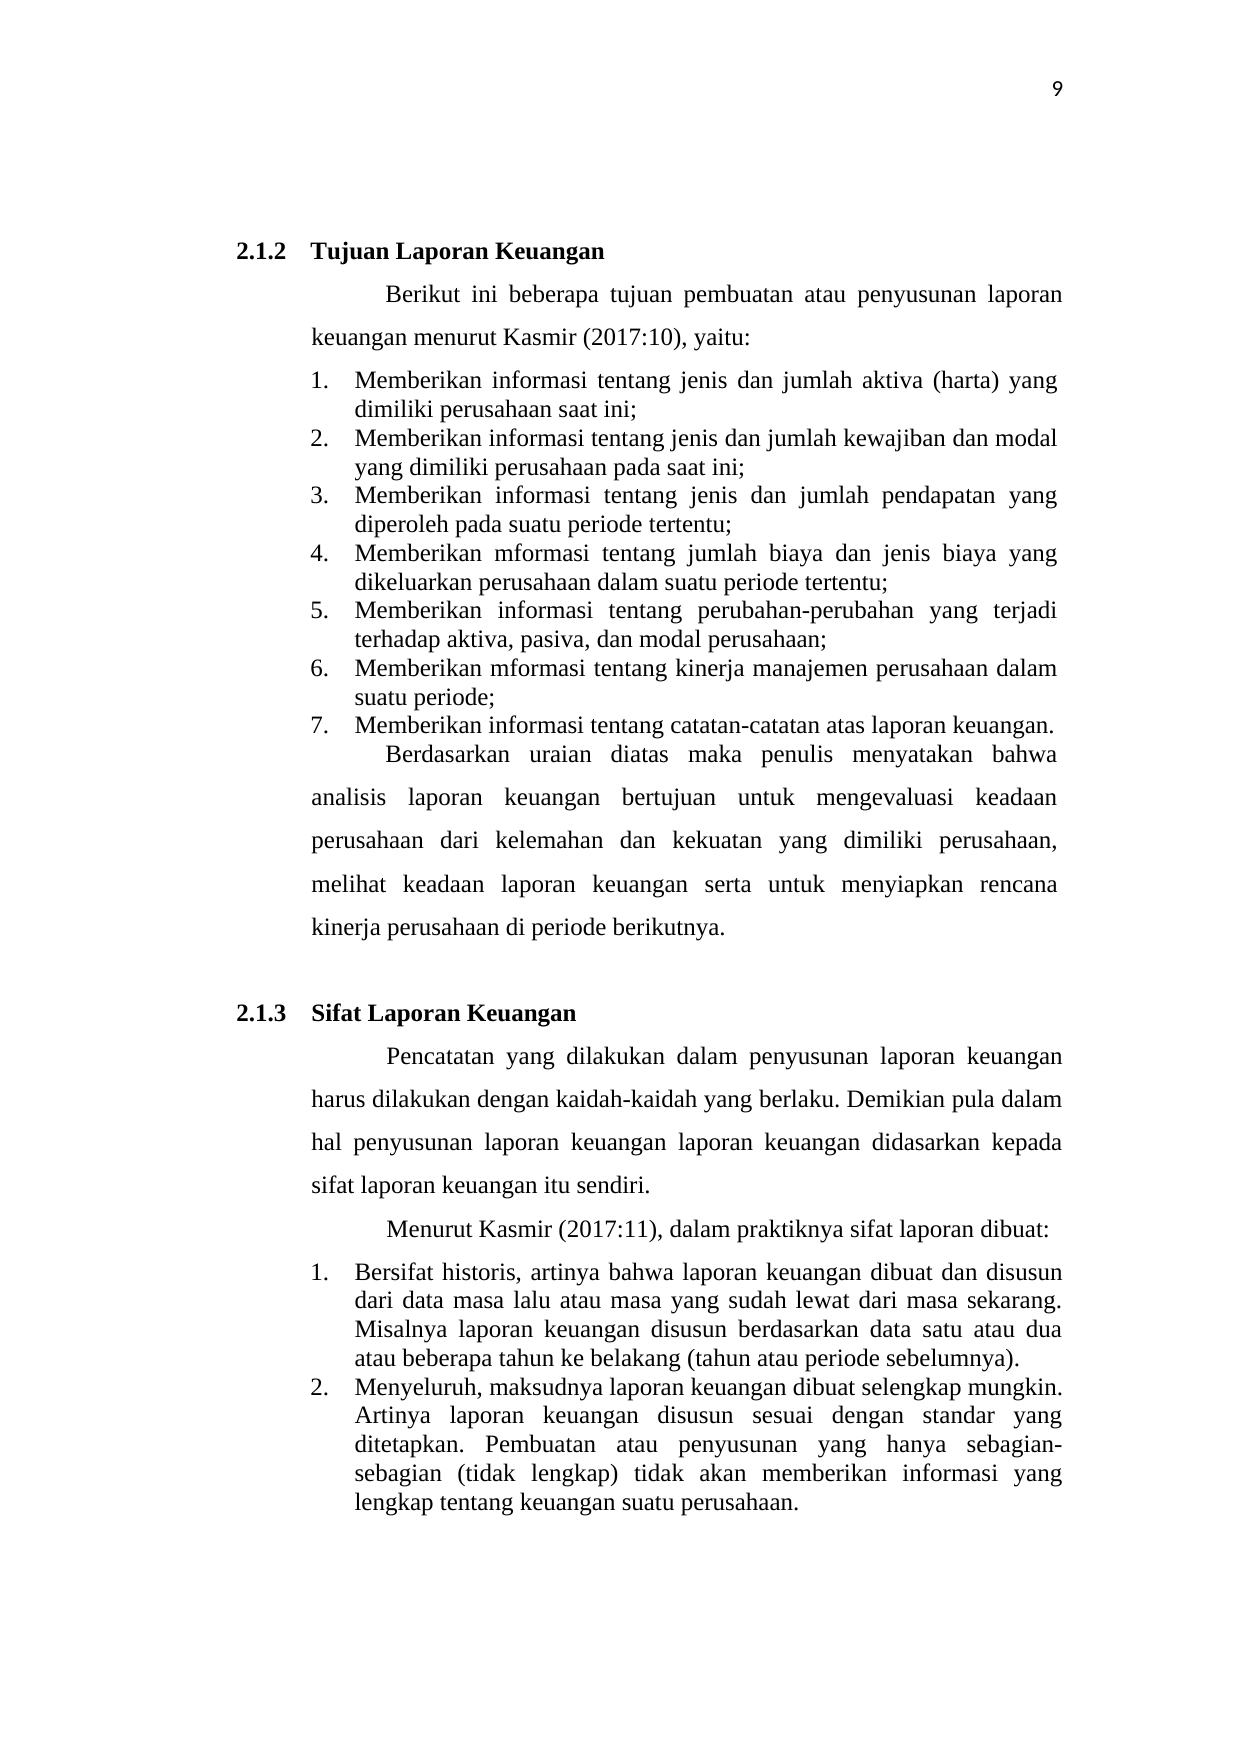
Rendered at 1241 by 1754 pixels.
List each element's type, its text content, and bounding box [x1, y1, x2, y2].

text Menurut Kasmir (2017:11), dalam praktiknya sifat laporan dibuat: [311, 1214, 1063, 1242]
list Memberikan informasi tentang catatan-catatan atas laporan keuangan. [310, 711, 1058, 739]
list Memberikan informasi tentang perubahan-perubahan yang terjadi terhadap aktiva, pasiva, dan modal perusahaan; [310, 596, 1058, 653]
list Memberikan informasi tentang jenis dan jumlah kewajiban dan modal yang dimiliki perusahaan pada saat ini; [310, 423, 1058, 481]
list Memberikan informasi tentang jenis dan jumlah pendapatan yang diperoleh pada suatu periode tertentu; [310, 481, 1058, 538]
list Memberikan mformasi tentang kinerja manajemen perusahaan dalam suatu periode; [310, 653, 1058, 711]
list Tujuan Laporan Keuangan [236, 236, 1063, 265]
text Pencatatan yang dilakukan dalam penyusunan laporan keuangan harus dilakukan dengan kaidah-kaidah yang berlaku. Demikian pula dalam hal penyusunan laporan keuangan laporan keuangan didasarkan kepada sifat laporan keuangan itu sendiri. [311, 1041, 1063, 1199]
list Bersifat historis, artinya bahwa laporan keuangan dibuat dan disusun dari data masa lalu atau masa yang sudah lewat dari masa sekarang. Misalnya laporan keuangan disusun berdasarkan data satu atau dua atau beberapa tahun ke belakang (tahun atau periode sebelumnya). [310, 1257, 1063, 1372]
list Memberikan informasi tentang jenis dan jumlah aktiva (harta) yang dimiliki perusahaan saat ini; [310, 366, 1058, 423]
text Berikut ini beberapa tujuan pembuatan atau penyusunan laporan keuangan menurut Kasmir (2017:10), yaitu: [311, 279, 1063, 351]
text Berdasarkan uraian diatas maka penulis menyatakan bahwa analisis laporan keuangan bertujuan untuk mengevaluasi keadaan perusahaan dari kelemahan dan kekuatan yang dimiliki perusahaan, melihat keadaan laporan keuangan serta untuk menyiapkan rencana kinerja perusahaan di periode berikutnya. [311, 739, 1058, 941]
list Sifat Laporan Keuangan [236, 998, 1063, 1027]
list Memberikan mformasi tentang jumlah biaya dan jenis biaya yang dikeluarkan perusahaan dalam suatu periode tertentu; [310, 538, 1058, 596]
list Menyeluruh, maksudnya laporan keuangan dibuat selengkap mungkin. Artinya laporan keuangan disusun sesuai dengan standar yang ditetapkan. Pembuatan atau penyusunan yang hanya sebagian-sebagian (tidak lengkap) tidak akan memberikan informasi yang lengkap tentang keuangan suatu perusahaan. [310, 1372, 1063, 1516]
